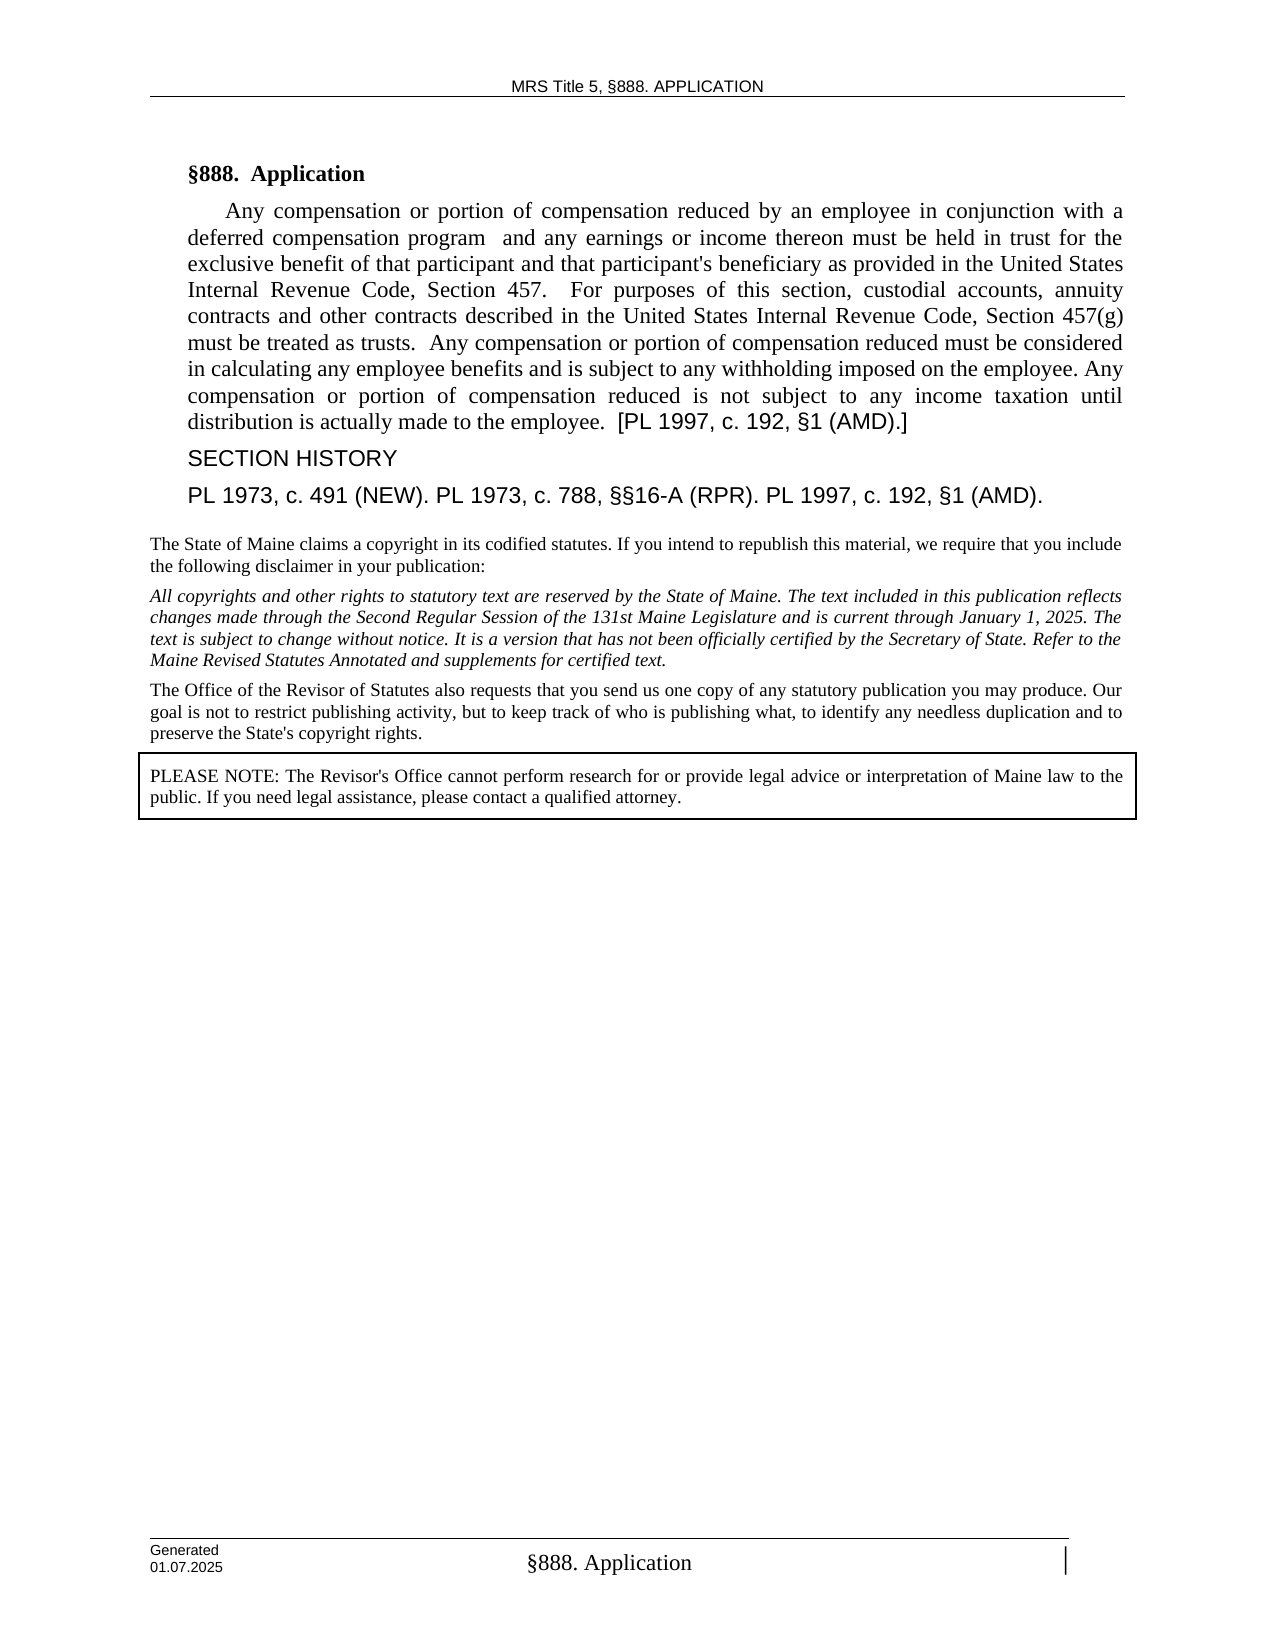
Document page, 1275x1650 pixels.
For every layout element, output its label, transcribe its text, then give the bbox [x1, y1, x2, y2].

text The Office of the Revisor of Statutes also requests that you send us one copy of any statutory publication you may produce. Our goal is not to restrict publishing activity, but to keep track of who is publishing what, to identify any needless duplication and to preserve the State's copyright rights. [150, 679, 1125, 744]
text Any compensation or portion of compensation reduced by an employee in conjunction with a deferred compensation program and any earnings or income thereon must be held in trust for the exclusive benefit of that participant and that participant's beneficiary as provided in the United States Internal Revenue Code, Section 457. For purposes of this section, custodial accounts, annuity contracts and other contracts described in the United States Internal Revenue Code, Section 457(g) must be treated as trusts. Any compensation or portion of compensation reduced must be considered in calculating any employee benefits and is subject to any withholding imposed on the employee. Any compensation or portion of compensation reduced is not subject to any income taxation until distribution is actually made to the employee. [PL 1997, c. 192, §1 (AMD).] [187, 197, 1125, 434]
text All copyrights and other rights to statutory text are reserved by the State of Maine. The text included in this publication reflects changes made through the Second Regular Session of the 131st Maine Legislature and is current through January 1, 2025 . The text is subject to change without notice. It is a version that has not been officially certified by the Secretary of State. Refer to the Maine Revised Statutes Annotated and supplements for certified text. [150, 584, 1125, 671]
text PLEASE NOTE: The Revisor's Office cannot perform research for or provide legal advice or interpretation of Maine law to the public. If you need legal assistance, please contact a qualified attorney. [140, 754, 1135, 818]
text PL 1973, c. 491 (NEW). PL 1973, c. 788, §§16-A (RPR). PL 1997, c. 192, §1 (AMD). [187, 482, 1125, 508]
text §888. Application [187, 160, 1125, 187]
text The State of Maine claims a copyright in its codified statutes. If you intend to republish this material, we require that you include the following disclaimer in your publication: [150, 533, 1125, 576]
text SECTION HISTORY [187, 445, 1125, 471]
